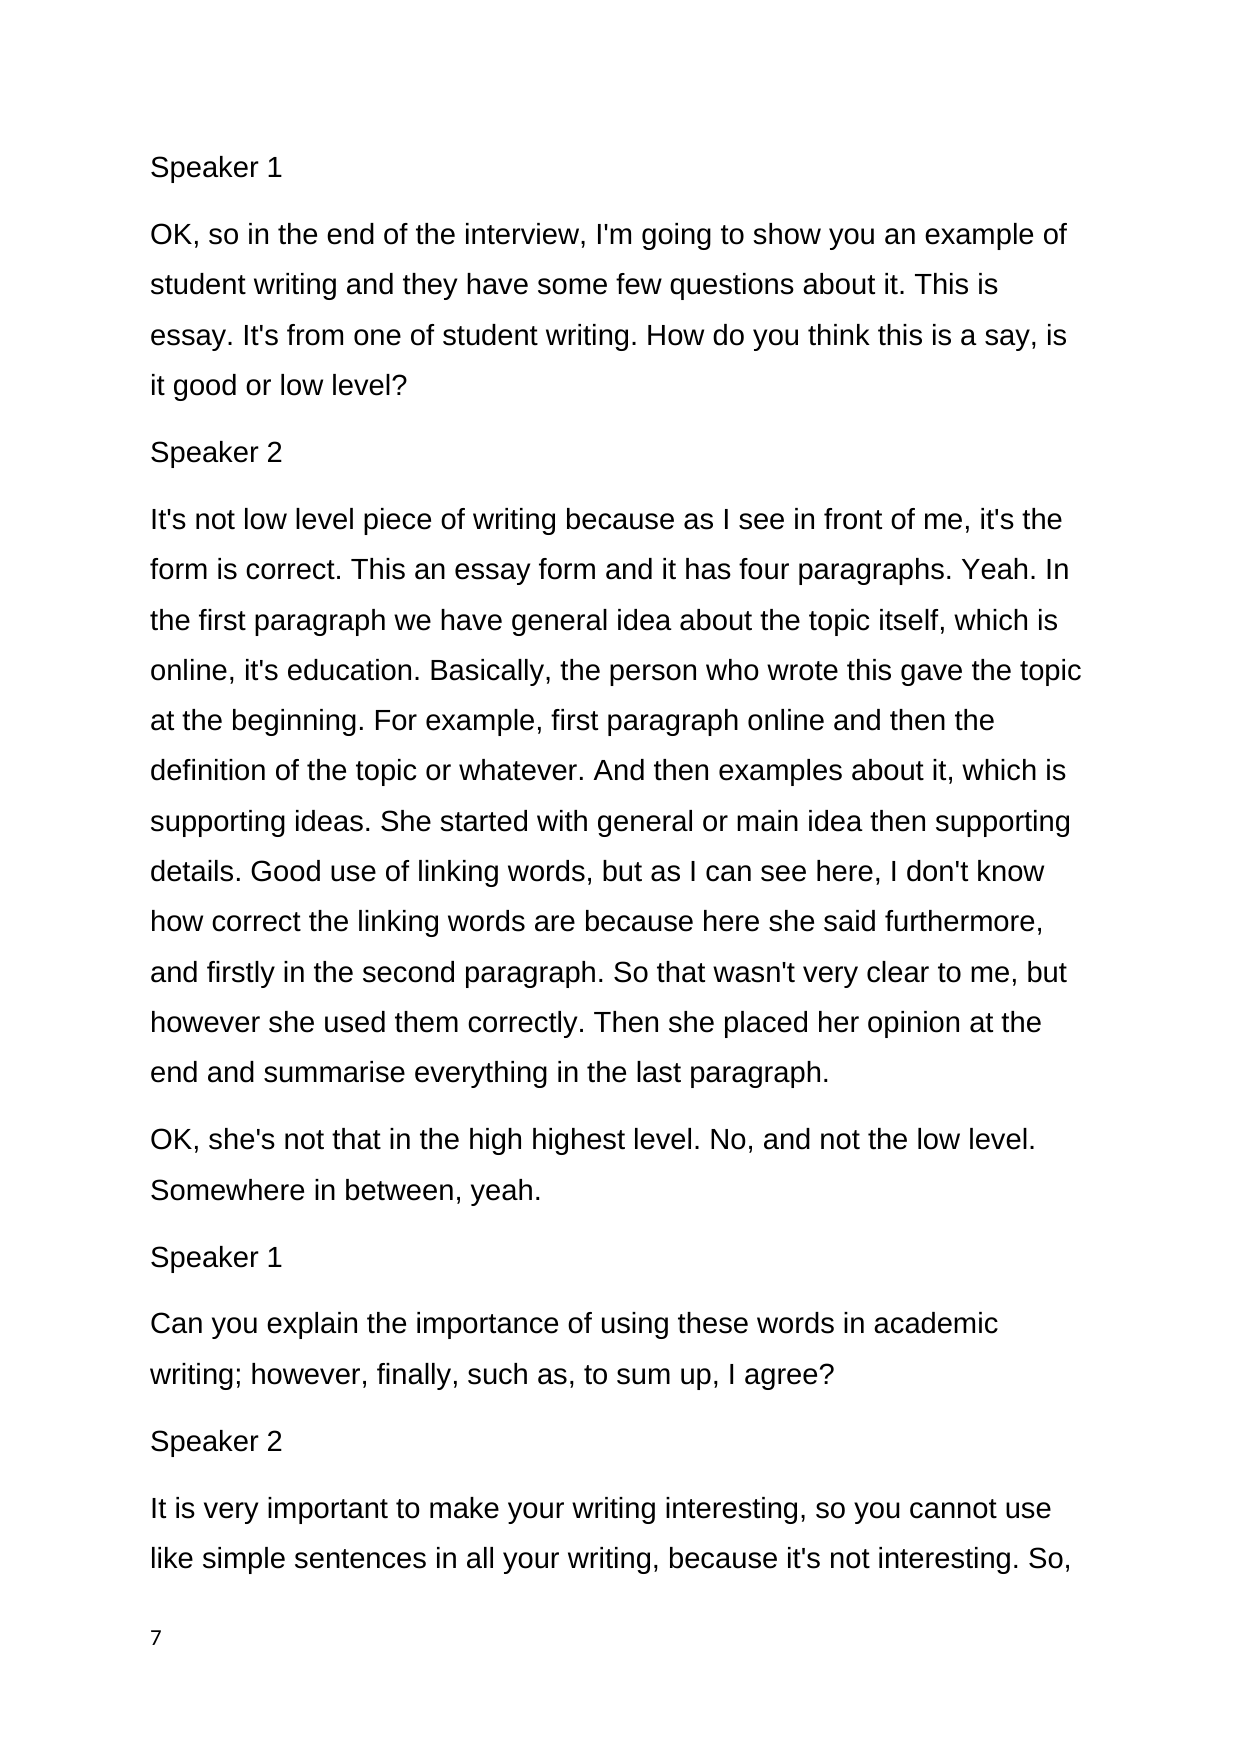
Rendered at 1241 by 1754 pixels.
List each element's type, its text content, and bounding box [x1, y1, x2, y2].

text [150, 1491, 1090, 1575]
text It's not low level piece of writing because as I see in front of me, it's the form is correct. This an essay form and it has four paragraphs. Yeah. In the first paragraph we have general idea about the topic itself, which is online, it's education. Basically, the person who wrote this gave the topic at the beginning. For example, first paragraph online and then the definition of the topic or whatever. And then examples about it, which is supporting ideas. She started with general or main idea then supporting details. Good use of linking words, but as I can see here, I don't know how correct the linking words are because here she said furthermore, and firstly in the second paragraph. So that wasn't very clear to me, but however she used them correctly. Then she placed her opinion at the end and summarise everything in the last paragraph. [150, 502, 1090, 1089]
text OK, so in the end of the interview, I'm going to show you an example of student writing and they have some few questions about it. This is essay. It's from one of student writing. How do you think this is a say, is it good or low level? [150, 217, 1090, 401]
text OK, she's not that in the high highest level. No, and not the low level. Somewhere in between, yeah. [150, 1122, 1090, 1206]
text Speaker 2 [150, 1424, 1090, 1457]
text Speaker 1 [150, 1239, 1090, 1273]
text Speaker 2 [150, 435, 1090, 468]
text Can you explain the importance of using these words in academic writing; however, finally, such as, to sum up, I agree? [150, 1307, 1090, 1390]
text Speaker 1 [150, 150, 1090, 183]
